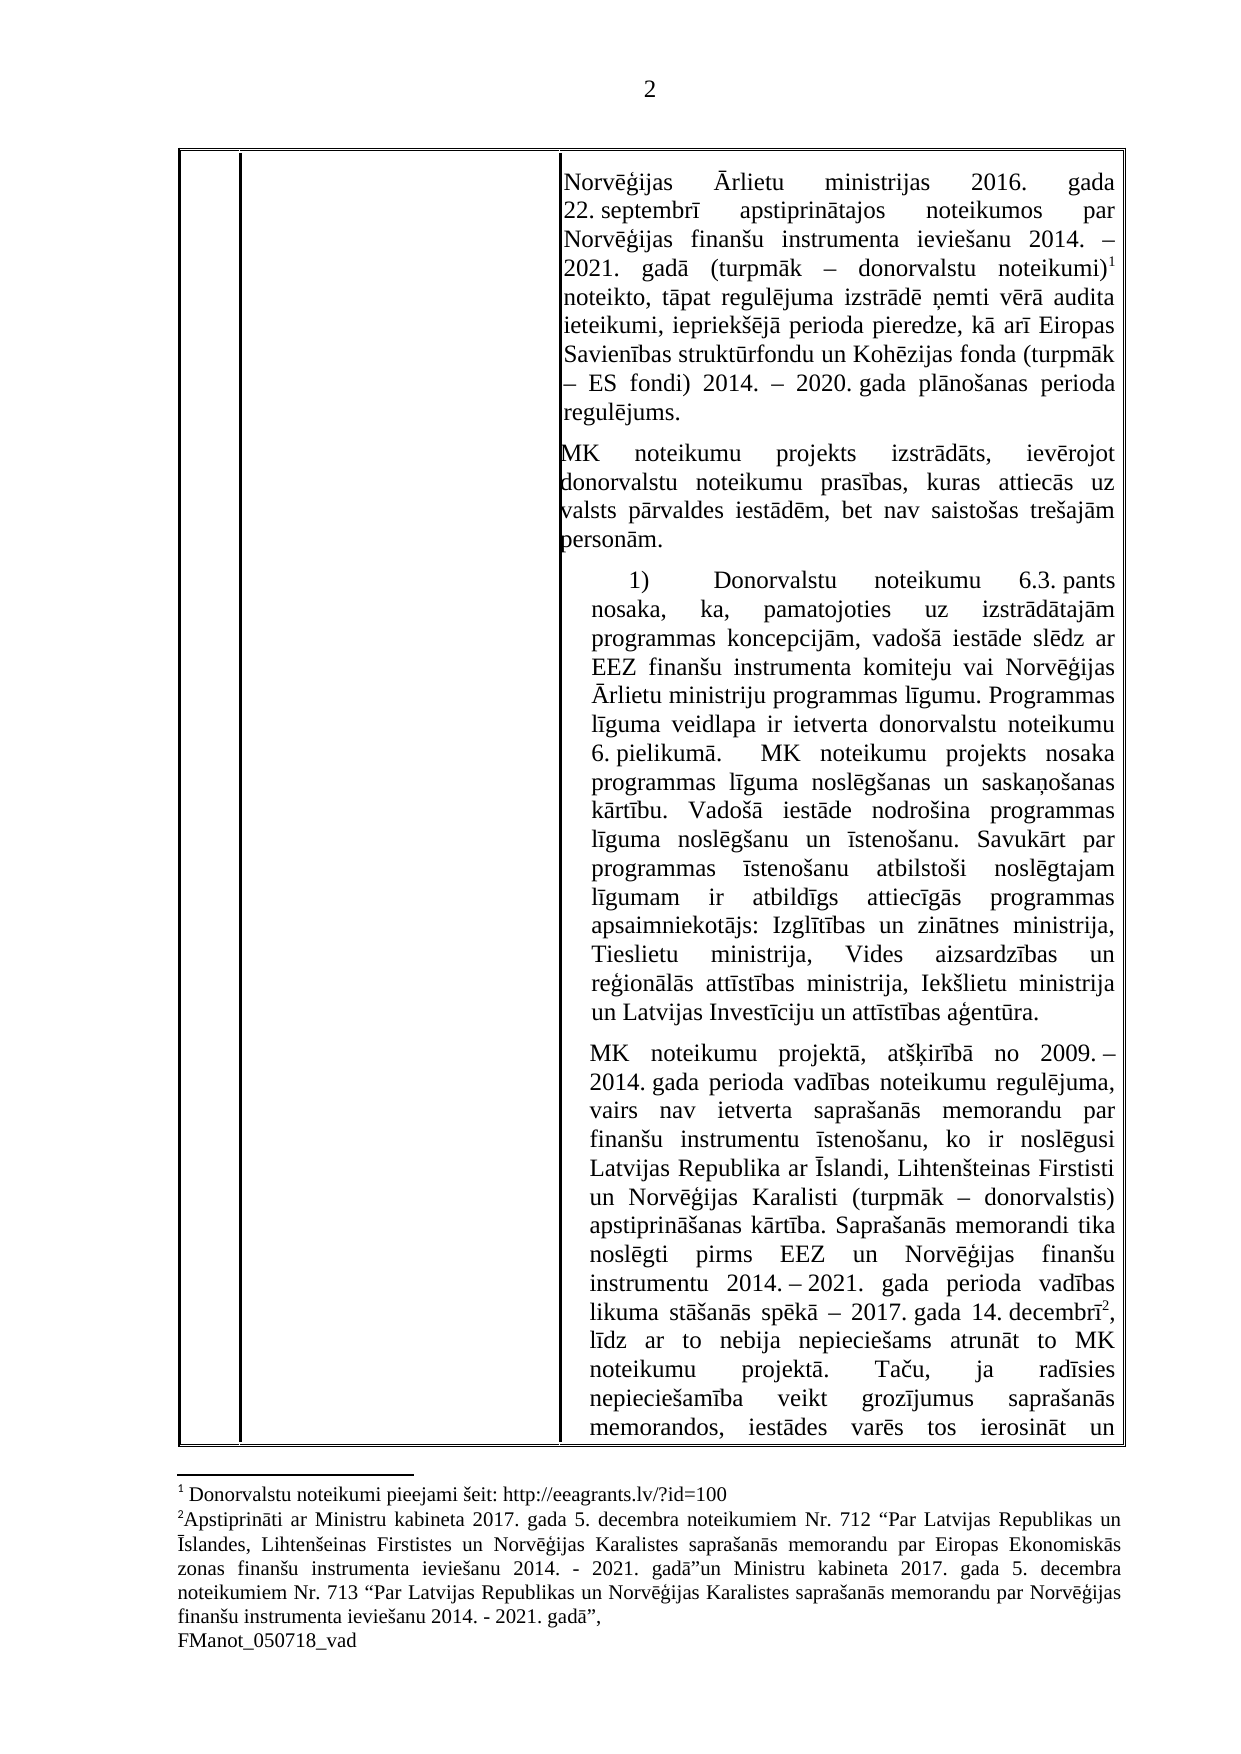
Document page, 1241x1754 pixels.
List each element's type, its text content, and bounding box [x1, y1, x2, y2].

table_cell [240, 149, 560, 1443]
table_cell 2. [180, 149, 240, 1443]
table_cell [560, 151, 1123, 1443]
